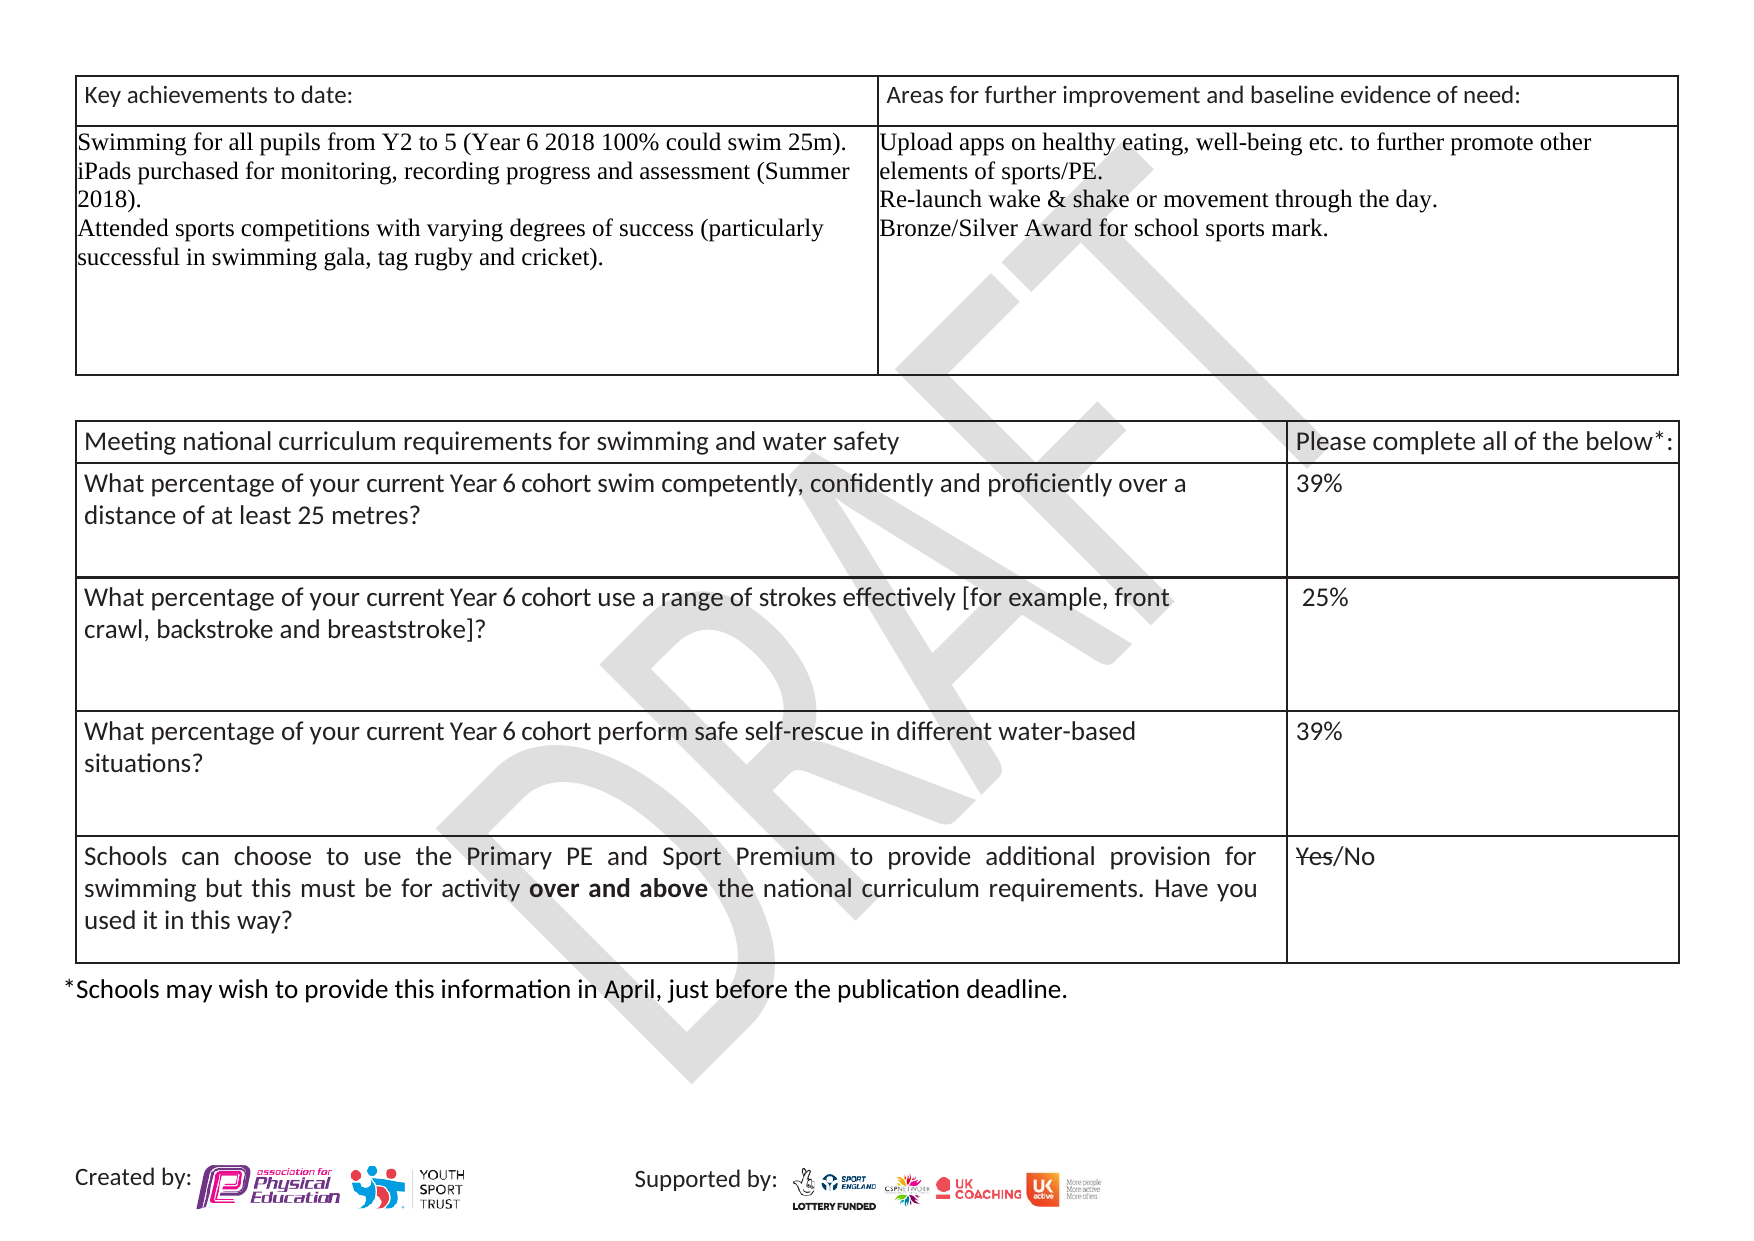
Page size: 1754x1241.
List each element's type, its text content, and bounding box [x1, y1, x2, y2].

picture [821, 1174, 838, 1191]
picture [366, 1186, 390, 1209]
picture [250, 1168, 340, 1203]
picture [1025, 1171, 1102, 1207]
table_cell Schools can choose to use the Primary PE and Sport Premium to provide additional provision for swimming but this must be for activity over and above the national curriculum requirements. Have you used it in this way? [77, 837, 1286, 962]
table_cell 25% [1288, 579, 1678, 710]
table_cell What percentage of your current Year 6 cohort perform safe self-rescue in different water-based situations? [77, 712, 1286, 835]
table_header Please complete all of the below*: [1288, 422, 1678, 462]
table_cell Upload apps on healthy eating, well-being etc. to further promote other elements of sports/PE. Re-launch wake & shake or movement through the day. Bronze/Silver Award for school sports mark. [879, 127, 1677, 374]
text *Schools may wish to provide this information in April, just before the publication deadline. [62, 972, 1754, 1005]
picture [936, 1177, 951, 1199]
picture [955, 1179, 1022, 1199]
table_header Meeting national curriculum requirements for swimming and water safety [77, 422, 1286, 462]
table_cell 39% [1288, 712, 1678, 835]
table_cell What percentage of your current Year 6 cohort use a range of strokes effectively [for example, front crawl, backstroke and breaststroke]? [77, 579, 1286, 710]
picture [841, 1176, 876, 1189]
table_cell [76, 964, 1678, 972]
table_header Areas for further improvement and baseline evidence of need: [879, 77, 1677, 125]
table_cell Yes/No [1288, 837, 1678, 962]
picture [793, 1168, 815, 1196]
picture [885, 1167, 930, 1212]
table_cell 39% [1288, 464, 1678, 576]
table_header Key achievements to date: [77, 77, 877, 125]
picture [350, 1166, 464, 1209]
picture [203, 1168, 246, 1208]
table_cell What percentage of your current Year 6 cohort swim competently, confidently and proficiently over a distance of at least 25 metres? [77, 464, 1286, 576]
table_cell Swimming for all pupils from Y2 to 5 (Year 6 2018 100% could swim 25m). iPads purchased for monitoring, recording progress and assessment (Summer 2018). Attended sports competitions with varying degrees of success (particularly successful in swimming gala, tag rugby and cricket). [77, 127, 877, 374]
